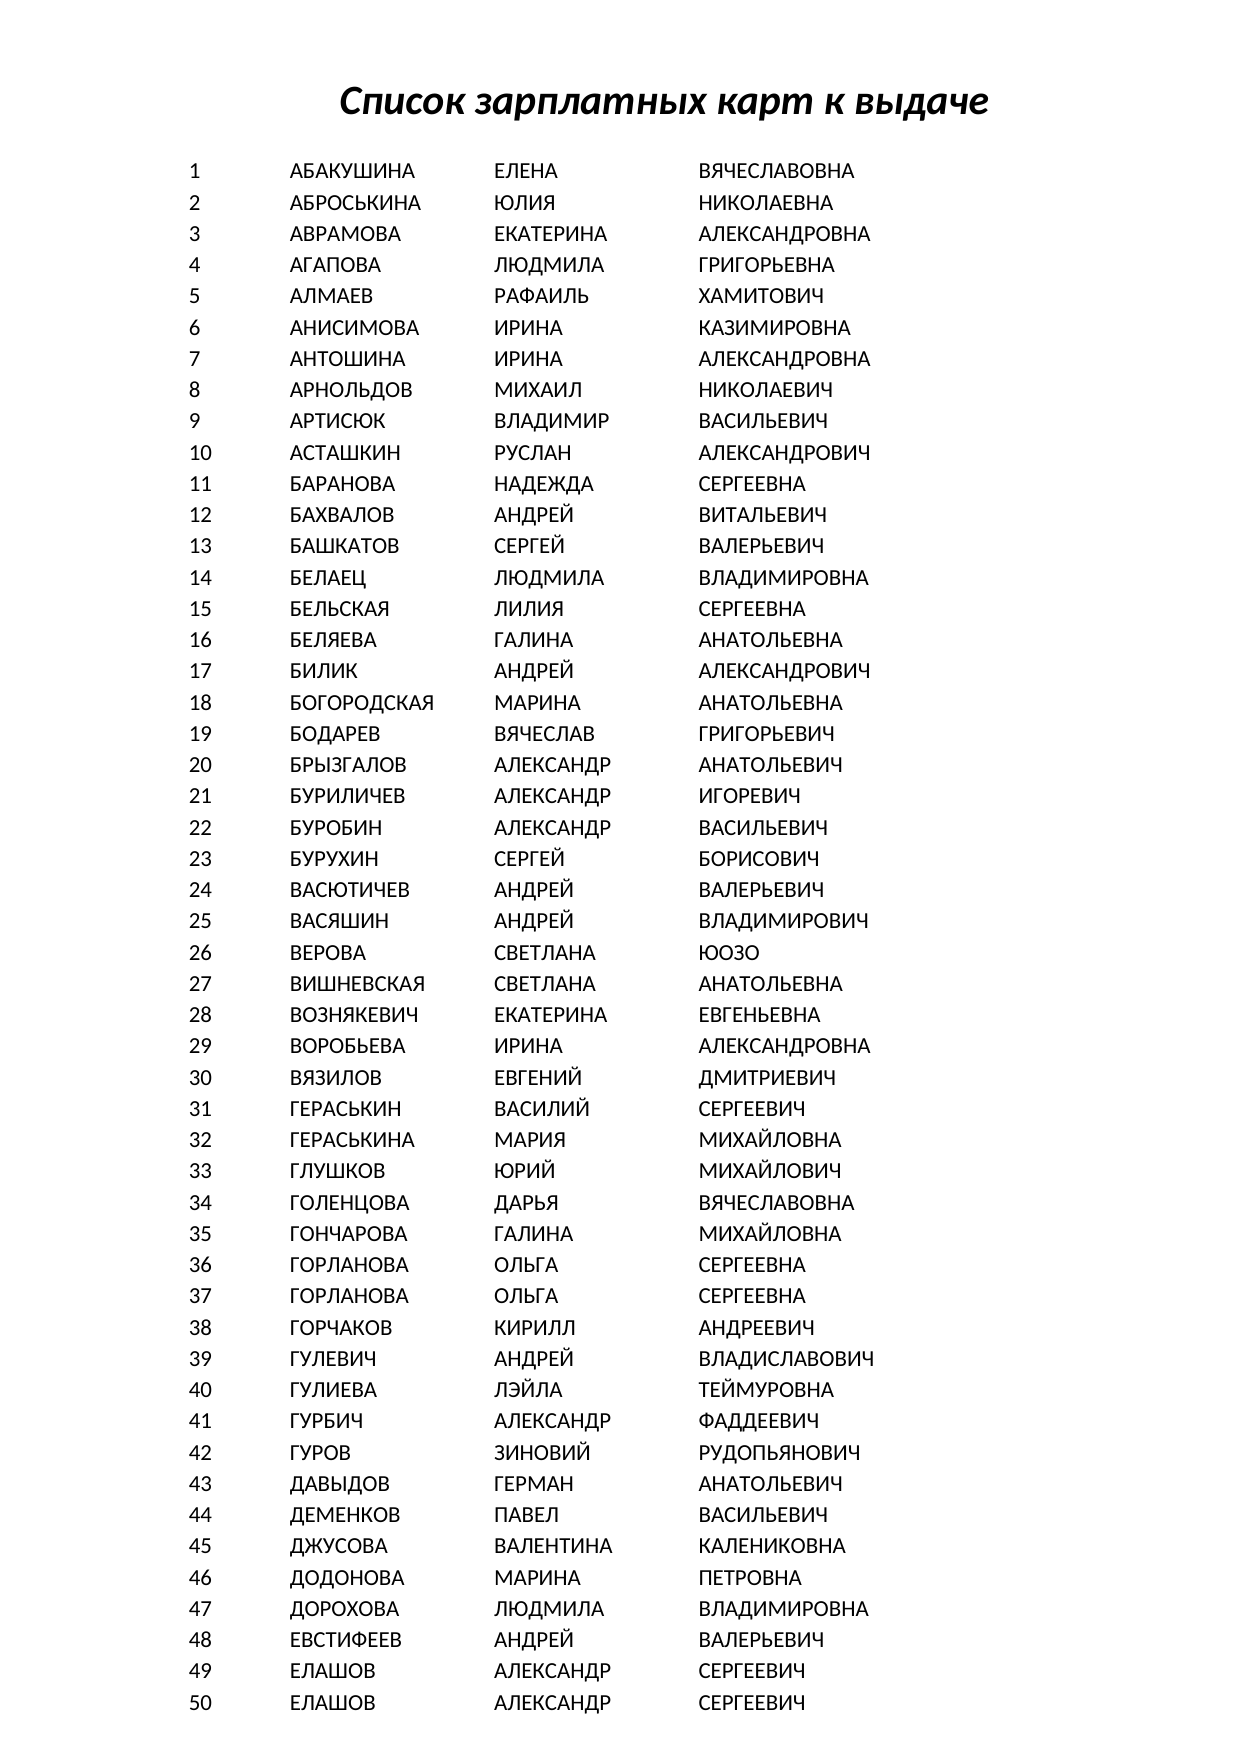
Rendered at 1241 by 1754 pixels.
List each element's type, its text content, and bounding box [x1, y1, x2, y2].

table_cell СЕРГЕЕВНА [687, 466, 896, 497]
table_cell 37 [177, 1278, 278, 1309]
table_cell 34 [177, 1184, 278, 1216]
table_cell МИХАЙЛОВНА [687, 1122, 896, 1153]
table_cell АНДРЕЙ [483, 903, 687, 934]
table_cell 18 [177, 684, 278, 716]
table_cell 20 [177, 747, 278, 778]
table_header 1 [177, 153, 278, 184]
table_header ЕЛЕНА [483, 153, 687, 184]
table_cell ВАСИЛЬЕВИЧ [687, 809, 896, 841]
table_cell ВЛАДИМИР [483, 403, 687, 434]
table_cell ТЕЙМУРОВНА [687, 1372, 896, 1403]
table_cell ДАВЫДОВ [278, 1466, 483, 1497]
table_cell 45 [177, 1528, 278, 1559]
table_cell АЛЕКСАНДРОВНА [687, 1028, 896, 1059]
table_cell ГУЛИЕВА [278, 1372, 483, 1403]
table_cell 19 [177, 716, 278, 747]
table_cell ГОРЛАНОВА [278, 1278, 483, 1309]
table_cell АЛЕКСАНДРОВНА [687, 341, 896, 372]
table_cell ГАЛИНА [483, 622, 687, 653]
table_cell АНАТОЛЬЕВИЧ [687, 1466, 896, 1497]
table_cell АВРАМОВА [278, 216, 483, 247]
table_cell БАХВАЛОВ [278, 497, 483, 528]
table_cell ЛЮДМИЛА [483, 1591, 687, 1622]
table_cell ЕВСТИФЕЕВ [278, 1622, 483, 1653]
table_cell АНДРЕЙ [483, 872, 687, 903]
table_cell ВАСЯШИН [278, 903, 483, 934]
table_cell ГЕРАСЬКИНА [278, 1122, 483, 1153]
table_cell ВАСИЛЬЕВИЧ [687, 1497, 896, 1528]
table_cell ДОРОХОВА [278, 1591, 483, 1622]
table_cell АЛМАЕВ [278, 278, 483, 309]
table_cell 13 [177, 528, 278, 559]
table_cell 21 [177, 778, 278, 809]
table_cell АНТОШИНА [278, 341, 483, 372]
table_cell СЕРГЕЙ [483, 841, 687, 872]
table_cell ОЛЬГА [483, 1278, 687, 1309]
table_cell 4 [177, 247, 278, 278]
table_cell ВИШНЕВСКАЯ [278, 966, 483, 997]
table_cell АНАТОЛЬЕВНА [687, 966, 896, 997]
table_cell БИЛИК [278, 653, 483, 684]
table_cell 35 [177, 1216, 278, 1247]
table_cell БЕЛЯЕВА [278, 622, 483, 653]
table_cell ИРИНА [483, 1028, 687, 1059]
table_cell 22 [177, 809, 278, 841]
table_cell СЕРГЕЕВНА [687, 1247, 896, 1278]
table_cell ЛЮДМИЛА [483, 559, 687, 591]
table_cell 2 [177, 184, 278, 216]
table_cell ВЛАДИСЛАВОВИЧ [687, 1341, 896, 1372]
table_cell 12 [177, 497, 278, 528]
table_cell 26 [177, 934, 278, 966]
table_cell 47 [177, 1591, 278, 1622]
table_cell ФАДДЕЕВИЧ [687, 1403, 896, 1434]
table_cell ХАМИТОВИЧ [687, 278, 896, 309]
table_cell АБРОСЬКИНА [278, 184, 483, 216]
table_cell АНАТОЛЬЕВИЧ [687, 747, 896, 778]
table_cell 11 [177, 466, 278, 497]
table_cell 38 [177, 1309, 278, 1341]
table_cell 14 [177, 559, 278, 591]
table_cell СЕРГЕЕВИЧ [687, 1684, 896, 1716]
table_cell 17 [177, 653, 278, 684]
table_cell 6 [177, 309, 278, 341]
table_cell МАРИНА [483, 684, 687, 716]
table_cell ВИТАЛЬЕВИЧ [687, 497, 896, 528]
table_cell БОДАРЕВ [278, 716, 483, 747]
table_cell АНАТОЛЬЕВНА [687, 684, 896, 716]
table_cell СЕРГЕЕВИЧ [687, 1653, 896, 1684]
table_cell ВАСЮТИЧЕВ [278, 872, 483, 903]
table_cell ВАСИЛИЙ [483, 1091, 687, 1122]
table_cell ИГОРЕВИЧ [687, 778, 896, 809]
table_cell ВЛАДИМИРОВИЧ [687, 903, 896, 934]
table_cell ЛИЛИЯ [483, 591, 687, 622]
table_header ВЯЧЕСЛАВОВНА [687, 153, 896, 184]
table_cell ЕЛАШОВ [278, 1653, 483, 1684]
table_cell ДАРЬЯ [483, 1184, 687, 1216]
table_cell АЛЕКСАНДР [483, 809, 687, 841]
table_cell ВЛАДИМИРОВНА [687, 559, 896, 591]
table_cell НИКОЛАЕВИЧ [687, 372, 896, 403]
table_cell 31 [177, 1091, 278, 1122]
table_cell МАРИЯ [483, 1122, 687, 1153]
table_cell 42 [177, 1434, 278, 1466]
table_cell ЕКАТЕРИНА [483, 216, 687, 247]
table_cell ГЕРМАН [483, 1466, 687, 1497]
table_cell АНАТОЛЬЕВНА [687, 622, 896, 653]
table_cell ВОЗНЯКЕВИЧ [278, 997, 483, 1028]
table_cell БУРОБИН [278, 809, 483, 841]
table_cell ЕЛАШОВ [278, 1684, 483, 1716]
table_cell 16 [177, 622, 278, 653]
table_cell 7 [177, 341, 278, 372]
table_cell 43 [177, 1466, 278, 1497]
table_cell 10 [177, 434, 278, 466]
table_cell БУРИЛИЧЕВ [278, 778, 483, 809]
table_cell СЕРГЕЙ [483, 528, 687, 559]
table_cell 33 [177, 1153, 278, 1184]
table_cell ДЖУСОВА [278, 1528, 483, 1559]
table_cell ВАСИЛЬЕВИЧ [687, 403, 896, 434]
table_cell ЮОЗО [687, 934, 896, 966]
table_cell ИРИНА [483, 309, 687, 341]
table_cell АЛЕКСАНДР [483, 1653, 687, 1684]
table_cell ДЕМЕНКОВ [278, 1497, 483, 1528]
table_cell 41 [177, 1403, 278, 1434]
table_cell 50 [177, 1684, 278, 1716]
table_cell НИКОЛАЕВНА [687, 184, 896, 216]
table_cell 30 [177, 1059, 278, 1091]
table_cell ГОНЧАРОВА [278, 1216, 483, 1247]
table_cell АРНОЛЬДОВ [278, 372, 483, 403]
table_cell ВАЛЕНТИНА [483, 1528, 687, 1559]
table_cell АНДРЕЙ [483, 497, 687, 528]
table_cell АЛЕКСАНДР [483, 778, 687, 809]
table_cell БУРУХИН [278, 841, 483, 872]
table_cell ВОРОБЬЕВА [278, 1028, 483, 1059]
table_cell 39 [177, 1341, 278, 1372]
table_cell МИХАЙЛОВИЧ [687, 1153, 896, 1184]
table_header АБАКУШИНА [278, 153, 483, 184]
table_cell ГУРБИЧ [278, 1403, 483, 1434]
table_cell ГЕРАСЬКИН [278, 1091, 483, 1122]
table_cell ПЕТРОВНА [687, 1559, 896, 1591]
table_cell СЕРГЕЕВНА [687, 1278, 896, 1309]
text Список зарплатных карт к выдаче [177, 74, 1152, 125]
table_cell КАЗИМИРОВНА [687, 309, 896, 341]
table_cell ВЯЧЕСЛАВОВНА [687, 1184, 896, 1216]
table_cell РУСЛАН [483, 434, 687, 466]
table_cell 24 [177, 872, 278, 903]
table_cell СЕРГЕЕВИЧ [687, 1091, 896, 1122]
table_cell РУДОПЬЯНОВИЧ [687, 1434, 896, 1466]
table_cell 49 [177, 1653, 278, 1684]
table_cell 8 [177, 372, 278, 403]
table_cell ОЛЬГА [483, 1247, 687, 1278]
table_cell ЕВГЕНЬЕВНА [687, 997, 896, 1028]
table_cell СВЕТЛАНА [483, 966, 687, 997]
table_cell АГАПОВА [278, 247, 483, 278]
table_cell 27 [177, 966, 278, 997]
table_cell ВАЛЕРЬЕВИЧ [687, 1622, 896, 1653]
table_cell 36 [177, 1247, 278, 1278]
table_cell ЛЮДМИЛА [483, 247, 687, 278]
table_cell ВЕРОВА [278, 934, 483, 966]
table_cell АЛЕКСАНДРОВИЧ [687, 653, 896, 684]
table_cell БАРАНОВА [278, 466, 483, 497]
table_cell АЛЕКСАНДР [483, 747, 687, 778]
table_cell 9 [177, 403, 278, 434]
table_cell СВЕТЛАНА [483, 934, 687, 966]
table_cell ВЯЧЕСЛАВ [483, 716, 687, 747]
table_cell ВАЛЕРЬЕВИЧ [687, 872, 896, 903]
table_cell ЕВГЕНИЙ [483, 1059, 687, 1091]
table_cell ГРИГОРЬЕВИЧ [687, 716, 896, 747]
table_cell 28 [177, 997, 278, 1028]
table_cell 32 [177, 1122, 278, 1153]
table_cell 3 [177, 216, 278, 247]
table_cell ЮЛИЯ [483, 184, 687, 216]
table_cell АРТИСЮК [278, 403, 483, 434]
table_cell 44 [177, 1497, 278, 1528]
table_cell СЕРГЕЕВНА [687, 591, 896, 622]
table_cell 15 [177, 591, 278, 622]
table_cell МИХАЙЛОВНА [687, 1216, 896, 1247]
table_cell 25 [177, 903, 278, 934]
table_cell ВАЛЕРЬЕВИЧ [687, 528, 896, 559]
table_cell 29 [177, 1028, 278, 1059]
table_cell ГОРЧАКОВ [278, 1309, 483, 1341]
table_cell РАФАИЛЬ [483, 278, 687, 309]
table_cell ГЛУШКОВ [278, 1153, 483, 1184]
table_cell БРЫЗГАЛОВ [278, 747, 483, 778]
table_cell АЛЕКСАНДРОВНА [687, 216, 896, 247]
table_cell БЕЛЬСКАЯ [278, 591, 483, 622]
table_cell ДОДОНОВА [278, 1559, 483, 1591]
table_cell КАЛЕНИКОВНА [687, 1528, 896, 1559]
table_cell ЕКАТЕРИНА [483, 997, 687, 1028]
table_cell ГУЛЕВИЧ [278, 1341, 483, 1372]
table_cell ДМИТРИЕВИЧ [687, 1059, 896, 1091]
table_cell 40 [177, 1372, 278, 1403]
table_cell АНДРЕЙ [483, 1622, 687, 1653]
table_cell КИРИЛЛ [483, 1309, 687, 1341]
table_cell АНДРЕЙ [483, 1341, 687, 1372]
table_cell ИРИНА [483, 341, 687, 372]
table_cell 46 [177, 1559, 278, 1591]
table_cell МИХАИЛ [483, 372, 687, 403]
table_cell МАРИНА [483, 1559, 687, 1591]
table_cell АСТАШКИН [278, 434, 483, 466]
table_cell ЗИНОВИЙ [483, 1434, 687, 1466]
table_cell ВЛАДИМИРОВНА [687, 1591, 896, 1622]
table_cell 23 [177, 841, 278, 872]
table_cell АНДРЕЕВИЧ [687, 1309, 896, 1341]
table_cell БАШКАТОВ [278, 528, 483, 559]
table_cell АЛЕКСАНДР [483, 1684, 687, 1716]
table_cell ГАЛИНА [483, 1216, 687, 1247]
table_cell АЛЕКСАНДР [483, 1403, 687, 1434]
table_cell ЛЭЙЛА [483, 1372, 687, 1403]
table_cell ГРИГОРЬЕВНА [687, 247, 896, 278]
table_cell АНДРЕЙ [483, 653, 687, 684]
table_cell АЛЕКСАНДРОВИЧ [687, 434, 896, 466]
table_cell ГОЛЕНЦОВА [278, 1184, 483, 1216]
table_cell НАДЕЖДА [483, 466, 687, 497]
table_cell ГОРЛАНОВА [278, 1247, 483, 1278]
table_cell БЕЛАЕЦ [278, 559, 483, 591]
table_cell ВЯЗИЛОВ [278, 1059, 483, 1091]
table_cell ЮРИЙ [483, 1153, 687, 1184]
table_cell АНИСИМОВА [278, 309, 483, 341]
table_cell БОГОРОДСКАЯ [278, 684, 483, 716]
table_cell ПАВЕЛ [483, 1497, 687, 1528]
table_cell ГУРОВ [278, 1434, 483, 1466]
table_cell 5 [177, 278, 278, 309]
table_cell 48 [177, 1622, 278, 1653]
table_cell БОРИСОВИЧ [687, 841, 896, 872]
